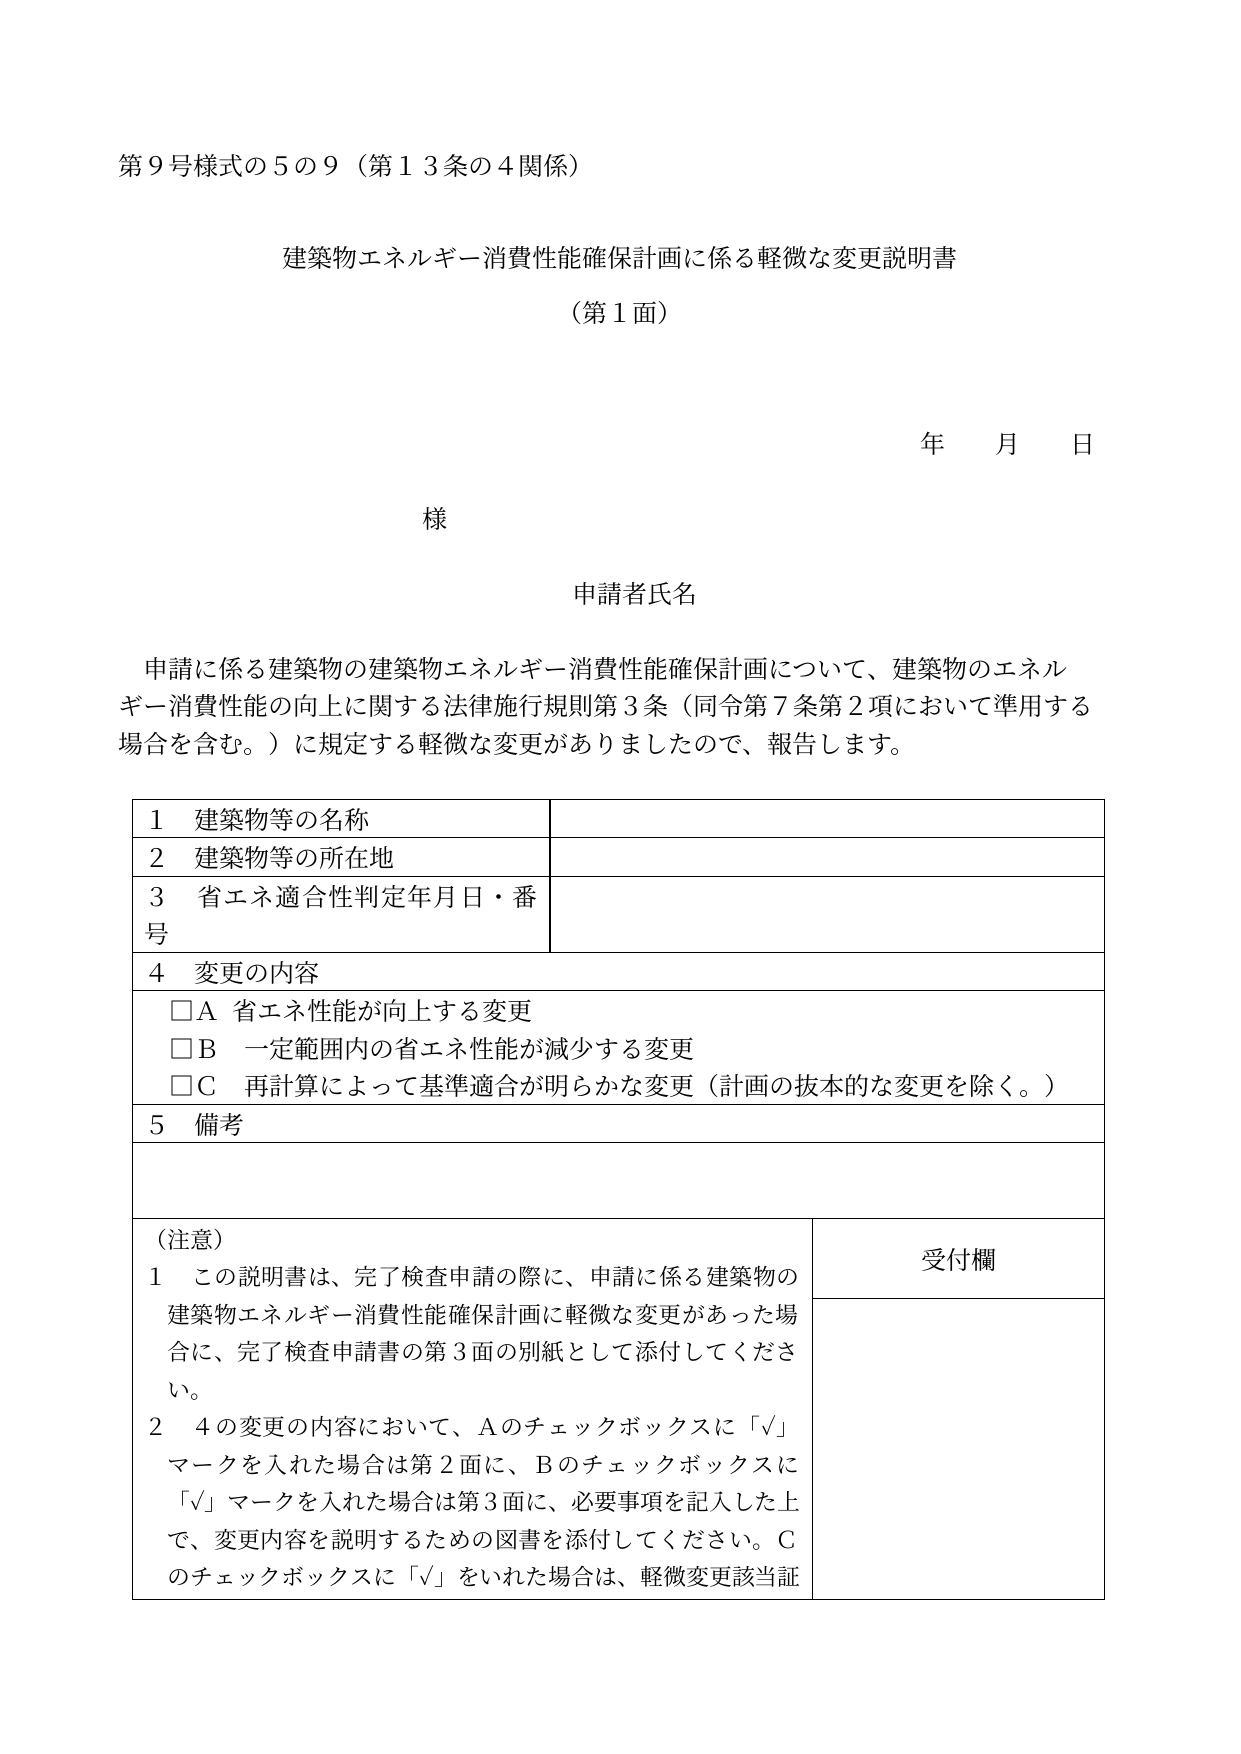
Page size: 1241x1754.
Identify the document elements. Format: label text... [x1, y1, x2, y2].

text 申請に係る建築物の建築物エネルギー消費性能確保計画について、建築物のエネルギー消費性能の向上に関する法律施行規則第３条（同令第７条第２項において準用する場合を含む。）に規定する軽微な変更がありましたので、報告します。 [118, 648, 1100, 761]
text 様 [148, 498, 1122, 536]
text 建築物エネルギー消費性能確保計画に係る軽微な変更説明書 [118, 238, 1122, 275]
text 年 月 日 [118, 423, 1095, 461]
table_cell ２ 建築物等の所在地 [133, 838, 549, 876]
table_cell [551, 838, 1104, 876]
text 申請者氏名 [148, 573, 1122, 611]
table_cell ５ 備考 [133, 1105, 1104, 1142]
table_cell [133, 1143, 1104, 1218]
table_header １ 建築物等の名称 [133, 800, 549, 837]
table_cell [813, 1299, 1104, 1599]
table_cell ３ 省エネ適合性判定年月日・番号 [133, 877, 549, 952]
table_header [551, 800, 1104, 837]
table_cell 受付欄 [813, 1219, 1104, 1297]
table_cell ４ 変更の内容 [133, 953, 1104, 990]
table_cell （注意） １ この説明書は、完了検査申請の際に、申請に係る建築物の建築物エネルギー消費性能確保計画に軽微な変更があった場合に、完了検査申請書の第３面の別紙として添付してください。 ２ ４の変更の内容において、Ａのチェックボックスに「✓」マークを入れた場合は第２面に、Ｂのチェックボックスに「✓」マークを入れた場合は第３面に、必要事項を記入した上で、変更内容を説明するための図書を添付してください。Ｃのチェックボックスに「✓」をいれた場合は、軽微変更該当証明書及びその申請に用いた図書を添付してください。 [133, 1219, 812, 1599]
text （第１面） [118, 293, 1122, 331]
table_cell [551, 877, 1104, 952]
table_cell □Ａ 省エネ性能が向上する変更 □Ｂ 一定範囲内の省エネ性能が減少する変更 □Ｃ 再計算によって基準適合が明らかな変更（計画の抜本的な変更を除く。） [133, 991, 1104, 1104]
text 第９号様式の５の９（第１３条の４関係） [118, 146, 1122, 183]
